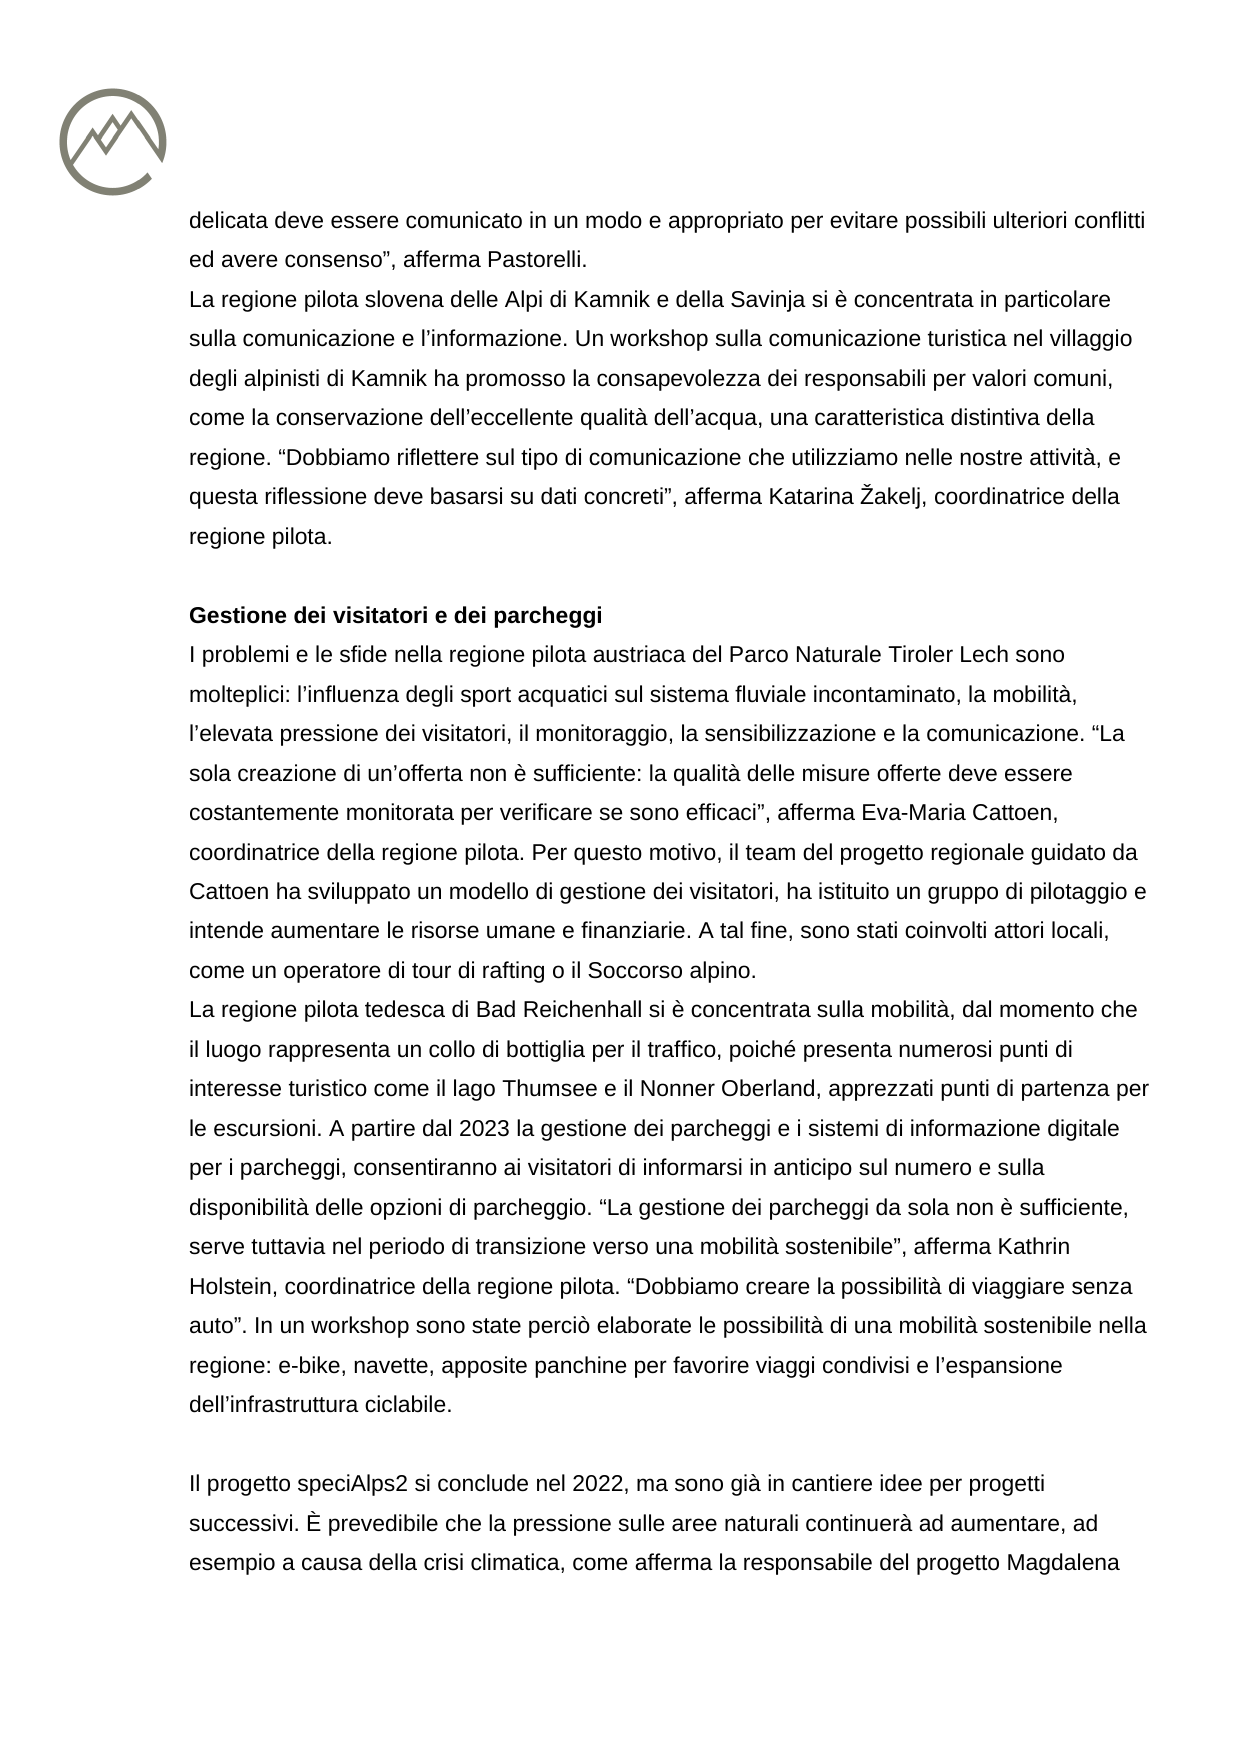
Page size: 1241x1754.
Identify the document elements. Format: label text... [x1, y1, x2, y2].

text La regione pilota slovena delle Alpi di Kamnik e della Savinja si è concentrata in particolare sulla comunicazione e l’informazione. Un workshop sulla comunicazione turistica nel villaggio degli alpinisti di Kamnik ha promosso la consapevolezza dei responsabili per valori comuni, come la conservazione dell’eccellente qualità dell’acqua, una caratteristica distintiva della regione. “Dobbiamo riflettere sul tipo di comunicazione che utilizziamo nelle nostre attività, e questa riflessione deve basarsi su dati concreti”, afferma Katarina Žakelj, coordinatrice della regione pilota. [189, 286, 1152, 549]
text Gestione dei visitatori e dei parcheggi [189, 602, 1152, 628]
picture [0, 0, 415, 207]
text La regione pilota tedesca di Bad Reichenhall si è concentrata sulla mobilità, dal momento che il luogo rappresenta un collo di bottiglia per il traffico, poiché presenta numerosi punti di interesse turistico come il lago Thumsee e il Nonner Oberland, apprezzati punti di partenza per le escursioni. A partire dal 2023 la gestione dei parcheggi e i sistemi di informazione digitale per i parcheggi, consentiranno ai visitatori di informarsi in anticipo sul numero e sulla disponibilità delle opzioni di parcheggio. “La gestione dei parcheggi da sola non è sufficiente, serve tuttavia nel periodo di transizione verso una mobilità sostenibile”, afferma Kathrin Holstein, coordinatrice della regione pilota. “Dobbiamo creare la possibilità di viaggiare senza auto”. In un workshop sono state perciò elaborate le possibilità di una mobilità sostenibile nella regione: e-bike, navette, apposite panchine per favorire viaggi condivisi e l’espansione dell’infrastruttura ciclabile. [189, 996, 1152, 1417]
text I problemi e le sfide nella regione pilota austriaca del Parco Naturale Tiroler Lech sono molteplici: l’influenza degli sport acquatici sul sistema fluviale incontaminato, la mobilità, l’elevata pressione dei visitatori, il monitoraggio, la sensibilizzazione e la comunicazione. “La sola creazione di un’offerta non è sufficiente: la qualità delle misure offerte deve essere costantemente monitorata per verificare se sono efficaci”, afferma Eva-Maria Cattoen, coordinatrice della regione pilota. Per questo motivo, il team del progetto regionale guidato da Cattoen ha sviluppato un modello di gestione dei visitatori, ha istituito un gruppo di pilotaggio e intende aumentare le risorse umane e finanziarie. A tal fine, sono stati coinvolti attori locali, come un operatore di tour di rafting o il Soccorso alpino. [189, 641, 1152, 983]
